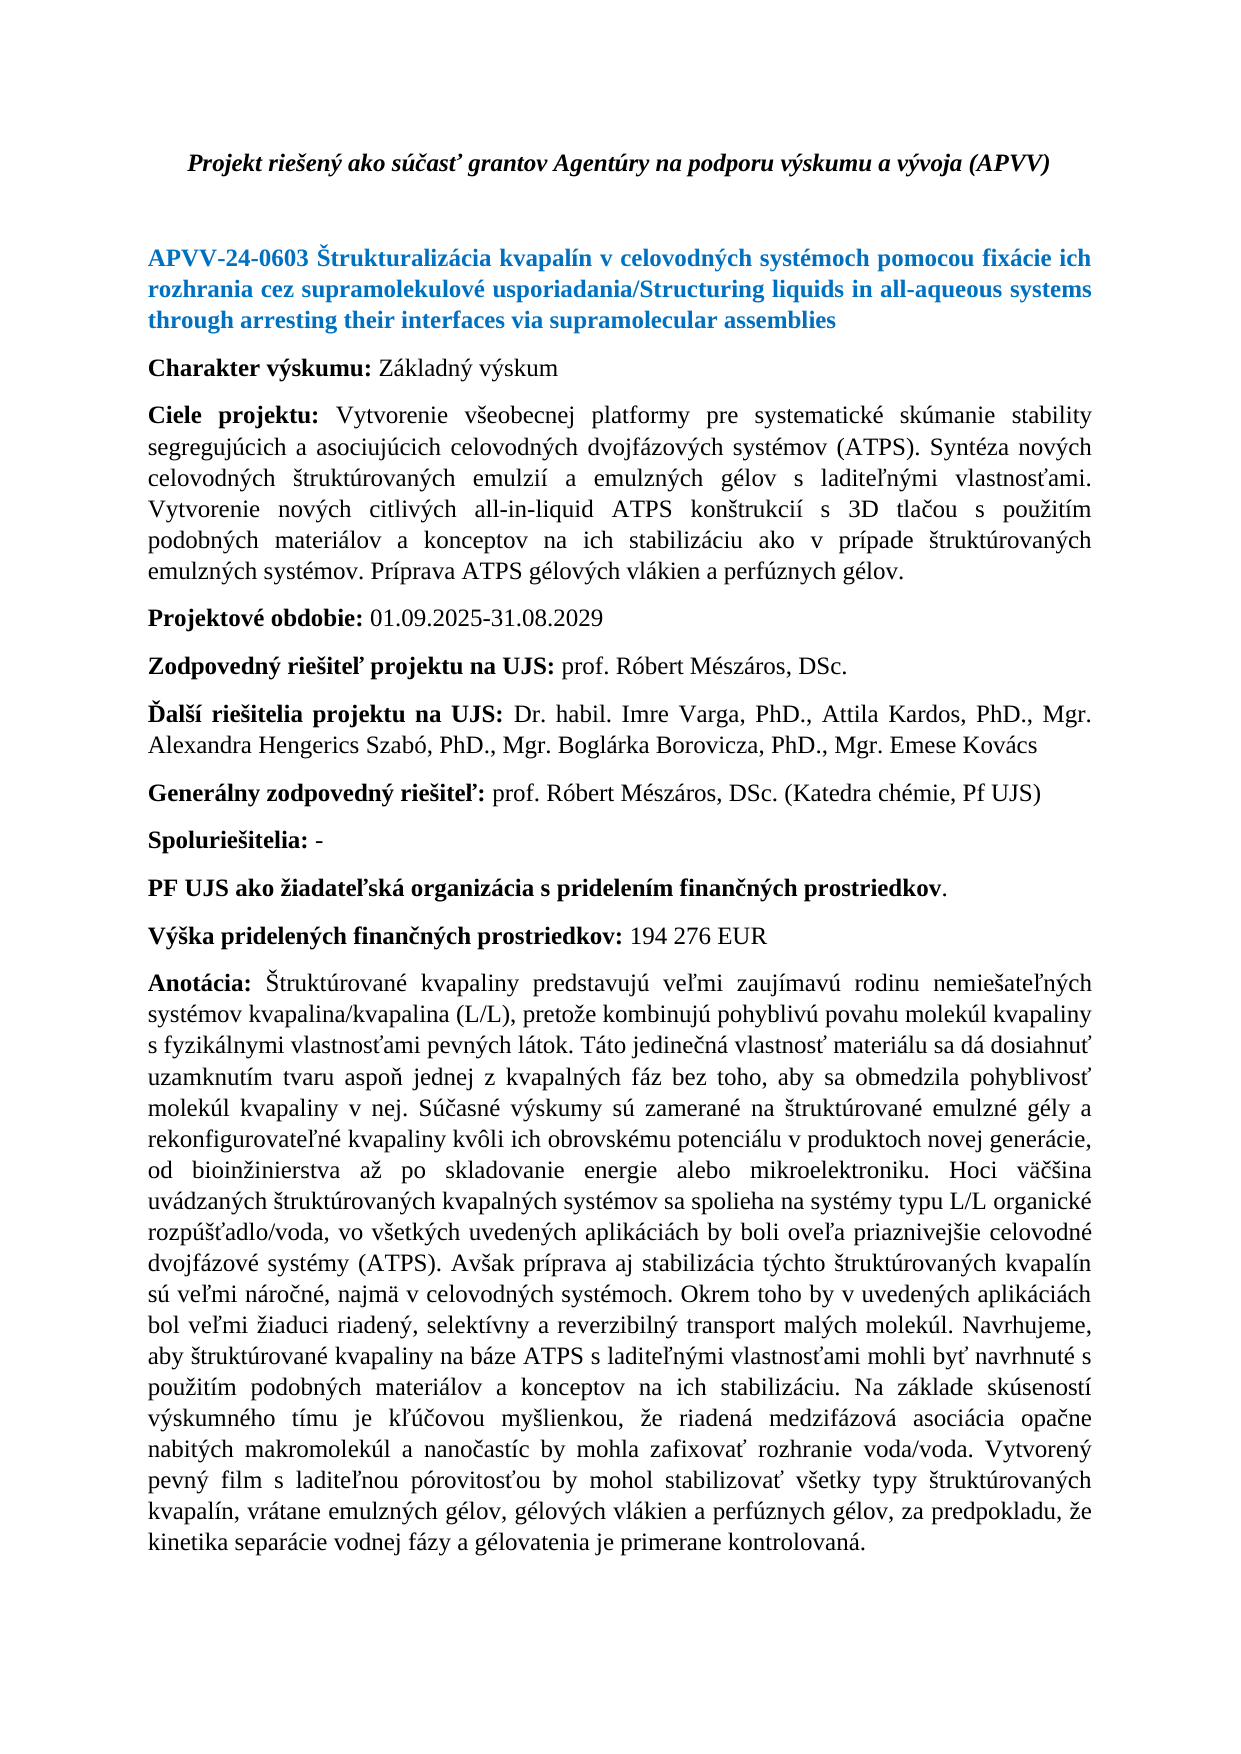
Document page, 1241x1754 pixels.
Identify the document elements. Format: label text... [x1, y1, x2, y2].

text Zodpovedný riešiteľ projektu na UJS: prof. Róbert Mészáros, DSc. [148, 651, 1093, 680]
text Charakter výskumu: Základný výskum [148, 353, 1093, 382]
text Projekt riešený ako súčasť grantov Agentúry na podporu výskumu a vývoja (APVV) [148, 148, 1093, 176]
text APVV-24-0603 Štrukturalizácia kvapalín v celovodných systémoch pomocou fixácie ich rozhrania cez supramolekulové usporiadania/Structuring liquids in all-aqueous systems through arresting their interfaces via supramolecular assemblies [148, 243, 1093, 334]
text PF UJS ako žiadateľská organizácia s pridelením finančných prostriedkov. [148, 873, 1093, 902]
text Generálny zodpovedný riešiteľ: prof. Róbert Mészáros, DSc. (Katedra chémie, Pf UJS) [148, 778, 1093, 806]
text Ciele projektu: Vytvorenie všeobecnej platformy pre systematické skúmanie stability segregujúcich a asociujúcich celovodných dvojfázových systémov (ATPS). Syntéza nových celovodných štruktúrovaných emulzií a emulzných gélov s laditeľnými vlastnosťami. Vytvorenie nových citlivých all-in-liquid ATPS konštrukcií s 3D tlačou s použitím podobných materiálov a konceptov na ich stabilizáciu ako v prípade štruktúrovaných emulzných systémov. Príprava ATPS gélových vlákien a perfúznych gélov. [148, 401, 1093, 584]
text Ďalší riešitelia projektu na UJS: Dr. habil. Imre Varga, PhD., Attila Kardos, PhD., Mgr. Alexandra Hengerics Szabó, PhD., Mgr. Boglárka Borovicza, PhD., Mgr. Emese Kovács [148, 699, 1093, 759]
text Projektové obdobie: 01.09.2025-31.08.2029 [148, 603, 1093, 632]
text Anotácia: Štruktúrované kvapaliny predstavujú veľmi zaujímavú rodinu nemiešateľných systémov kvapalina/kvapalina (L/L), pretože kombinujú pohyblivú povahu molekúl kvapaliny s fyzikálnymi vlastnosťami pevných látok. Táto jedinečná vlastnosť materiálu sa dá dosiahnuť uzamknutím tvaru aspoň jednej z kvapalných fáz bez toho, aby sa obmedzila pohyblivosť molekúl kvapaliny v nej. Súčasné výskumy sú zamerané na štruktúrované emulzné gély a rekonfigurovateľné kvapaliny kvôli ich obrovskému potenciálu v produktoch novej generácie, od bioinžinierstva až po skladovanie energie alebo mikroelektroniku. Hoci väčšina uvádzaných štruktúrovaných kvapalných systémov sa spolieha na systémy typu L/L organické rozpúšťadlo/voda, vo všetkých uvedených aplikáciách by boli oveľa priaznivejšie celovodné dvojfázové systémy (ATPS). Avšak príprava aj stabilizácia týchto štruktúrovaných kvapalín sú veľmi náročné, najmä v celovodných systémoch. Okrem toho by v uvedených aplikáciách bol veľmi žiaduci riadený, selektívny a reverzibilný transport malých molekúl. Navrhujeme, aby štruktúrované kvapaliny na báze ATPS s laditeľnými vlastnosťami mohli byť navrhnuté s použitím podobných materiálov a konceptov na ich stabilizáciu. Na základe skúseností výskumného tímu je kľúčovou myšlienkou, že riadená medzifázová asociácia opačne nabitých makromolekúl a nanočastíc by mohla zafixovať rozhranie voda/voda. Vytvorený pevný film s laditeľnou pórovitosťou by mohol stabilizovať všetky typy štruktúrovaných kvapalín, vrátane emulzných gélov, gélových vlákien a perfúznych gélov, za predpokladu, že kinetika separácie vodnej fázy a gélovatenia je primerane kontrolovaná. [148, 968, 1093, 1556]
text Spoluriešitelia: - [148, 825, 1093, 854]
text Výška pridelených finančných prostriedkov: 194 276 EUR [148, 921, 1093, 949]
